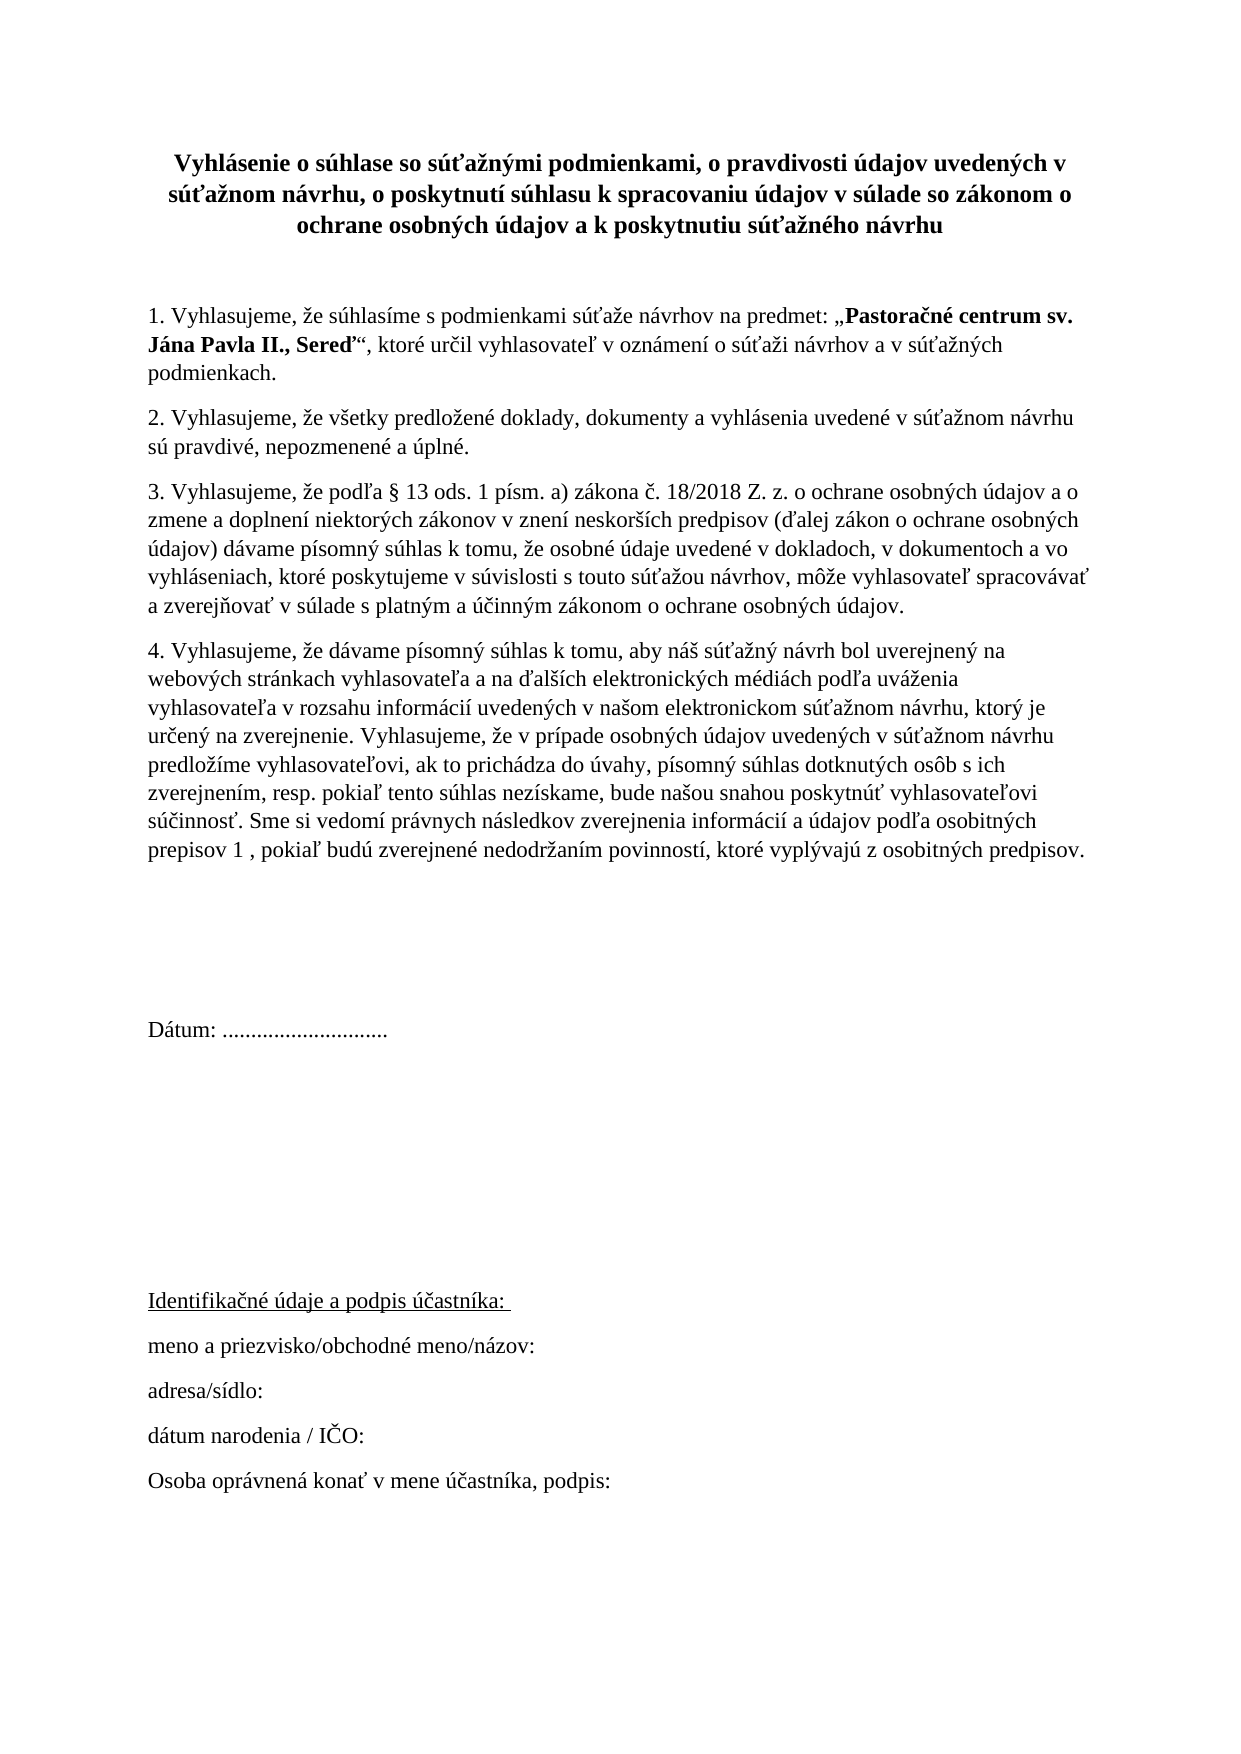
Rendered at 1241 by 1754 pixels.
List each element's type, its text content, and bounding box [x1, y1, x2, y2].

text adresa/sídlo: [148, 1377, 1093, 1403]
text 4. Vyhlasujeme, že dávame písomný súhlas k tomu, aby náš súťažný návrh bol uverejnený na webových stránkach vyhlasovateľa a na ďalších elektronických médiách podľa uváženia vyhlasovateľa v rozsahu informácií uvedených v našom elektronickom súťažnom návrhu, ktorý je určený na zverejnenie. Vyhlasujeme, že v prípade osobných údajov uvedených v súťažnom návrhu predložíme vyhlasovateľovi, ak to prichádza do úvahy, písomný súhlas dotknutých osôb s ich zverejnením, resp. pokiaľ tento súhlas nezískame, bude našou snahou poskytnúť vyhlasovateľovi súčinnosť. Sme si vedomí právnych následkov zverejnenia informácií a údajov podľa osobitných prepisov 1 , pokiaľ budú zverejnené nedodržaním povinností, ktoré vyplývajú z osobitných predpisov. [148, 637, 1093, 862]
text 2. Vyhlasujeme, že všetky predložené doklady, dokumenty a vyhlásenia uvedené v súťažnom návrhu sú pravdivé, nepozmenené a úplné. [148, 404, 1093, 459]
text Identifikačné údaje a podpis účastníka: [148, 1287, 1093, 1313]
text 3. Vyhlasujeme, že podľa § 13 ods. 1 písm. a) zákona č. 18/2018 Z. z. o ochrane osobných údajov a o zmene a doplnení niektorých zákonov v znení neskorších predpisov (ďalej zákon o ochrane osobných údajov) dávame písomný súhlas k tomu, že osobné údaje uvedené v dokladoch, v dokumentoch a vo vyhláseniach, ktoré poskytujeme v súvislosti s touto súťažou návrhov, môže vyhlasovateľ spracovávať a zverejňovať v súlade s platným a účinným zákonom o ochrane osobných údajov. [148, 478, 1093, 618]
text dátum narodenia / IČO: [148, 1422, 1093, 1449]
text Dátum: ............................. [148, 1016, 1093, 1043]
text 1. Vyhlasujeme, že súhlasíme s podmienkami súťaže návrhov na predmet: „Pastoračné centrum sv. Jána Pavla II., Sereď“, ktoré určil vyhlasovateľ v oznámení o súťaži návrhov a v súťažných podmienkach. [148, 302, 1093, 386]
text meno a priezvisko/obchodné meno/názov: [148, 1332, 1093, 1358]
text Vyhlásenie o súhlase so súťažnými podmienkami, o pravdivosti údajov uvedených v súťažnom návrhu, o poskytnutí súhlasu k spracovaniu údajov v súlade so zákonom o ochrane osobných údajov a k poskytnutiu súťažného návrhu [148, 148, 1093, 238]
text Osoba oprávnená konať v mene účastníka, podpis: [148, 1467, 1093, 1494]
